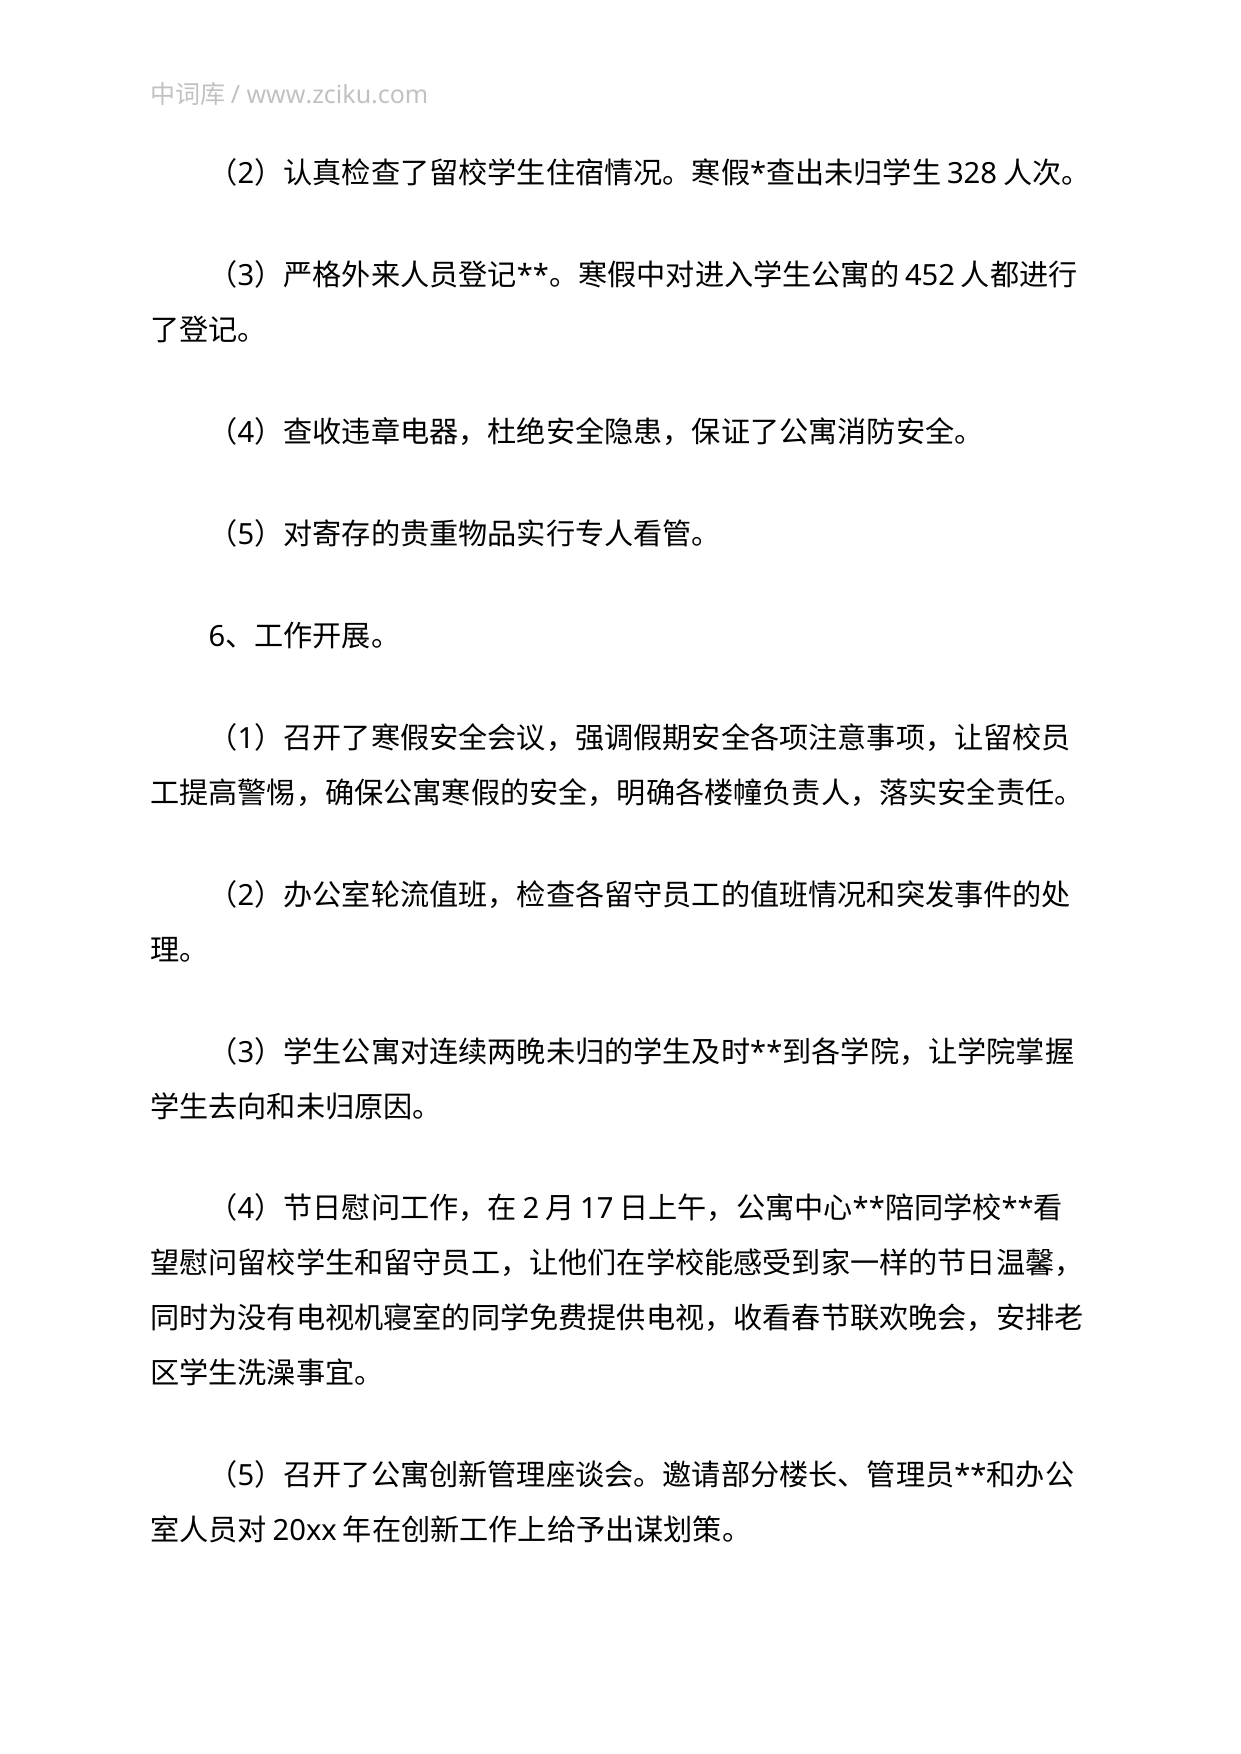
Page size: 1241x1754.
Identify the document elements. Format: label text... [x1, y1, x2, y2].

text （5）召开了公寓创新管理座谈会。邀请部分楼长、管理员**和办公室人员对20xx年在创新工作上给予出谋划策。 [150, 1452, 1090, 1549]
text （2）认真检查了留校学生住宿情况。寒假*查出未归学生328人次。 [150, 150, 1090, 192]
text （3）学生公寓对连续两晚未归的学生及时**到各学院，让学院掌握学生去向和未归原因。 [150, 1028, 1090, 1126]
text （4）节日慰问工作，在2月17日上午，公寓中心**陪同学校**看望慰问留校学生和留守员工，让他们在学校能感受到家一样的节日温馨，同时为没有电视机寝室的同学免费提供电视，收看春节联欢晚会，安排老区学生洗澡事宜。 [150, 1185, 1090, 1392]
text 6、工作开展。 [150, 613, 1090, 655]
text （5）对寄存的贵重物品实行专人看管。 [150, 511, 1090, 553]
text （3）严格外来人员登记**。寒假中对进入学生公寓的452人都进行了登记。 [150, 252, 1090, 349]
text （4）查收违章电器，杜绝安全隐患，保证了公寓消防安全。 [150, 409, 1090, 451]
text （1）召开了寒假安全会议，强调假期安全各项注意事项，让留校员工提高警惕，确保公寓寒假的安全，明确各楼幢负责人，落实安全责任。 [150, 715, 1090, 812]
text （2）办公室轮流值班，检查各留守员工的值班情况和突发事件的处理。 [150, 871, 1090, 969]
